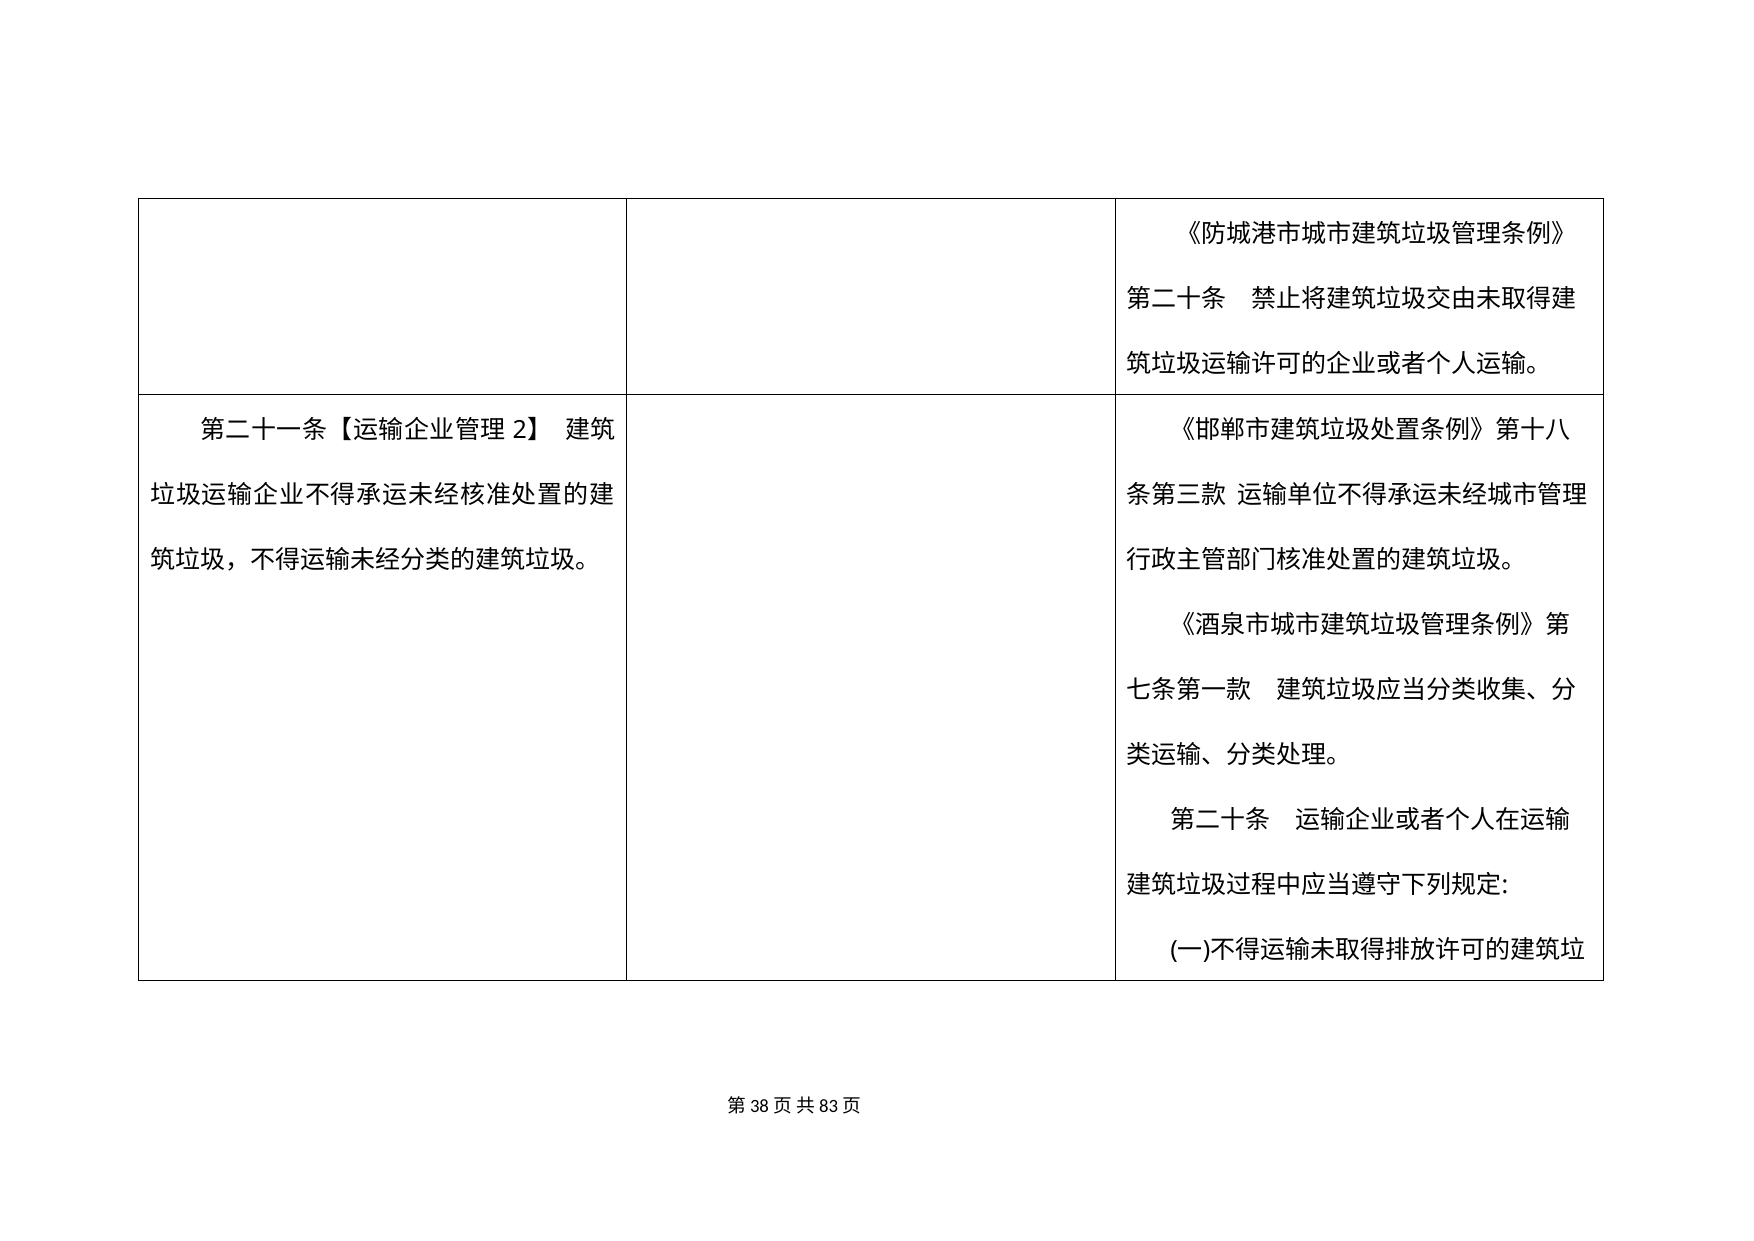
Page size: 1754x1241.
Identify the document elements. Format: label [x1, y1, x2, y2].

table_cell [139, 199, 626, 394]
table_cell [1116, 199, 1603, 394]
table_cell [627, 199, 1115, 394]
table_cell [1116, 395, 1603, 980]
table_cell [139, 395, 626, 980]
table_cell [627, 395, 1115, 980]
